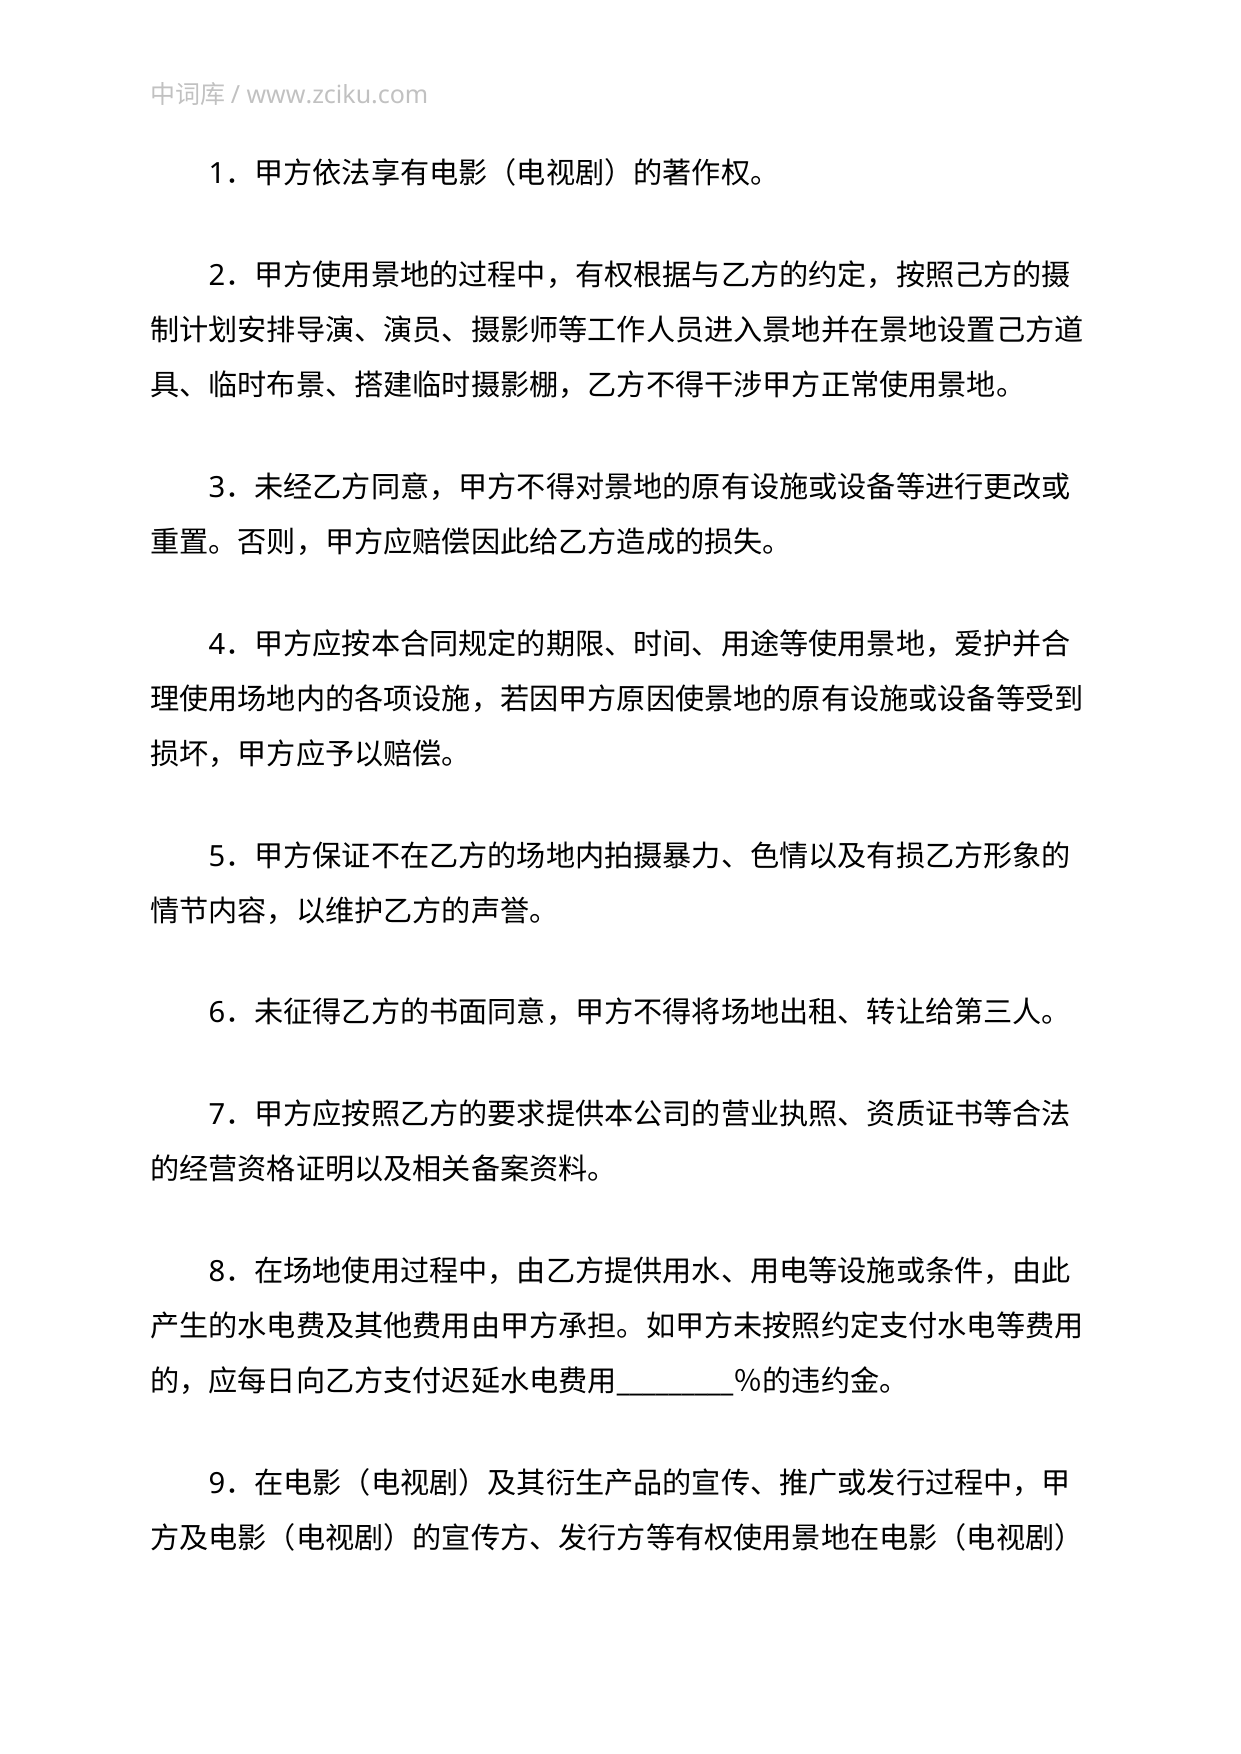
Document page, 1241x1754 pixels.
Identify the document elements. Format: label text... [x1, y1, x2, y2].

text 2．甲方使用景地的过程中，有权根据与乙方的约定，按照己方的摄制计划安排导演、演员、摄影师等工作人员进入景地并在景地设置己方道具、临时布景、搭建临时摄影棚，乙方不得干涉甲方正常使用景地。 [150, 252, 1090, 404]
text 6．未征得乙方的书面同意，甲方不得将场地出租、转让给第三人。 [150, 989, 1090, 1031]
text 1．甲方依法享有电影（电视剧）的著作权。 [150, 150, 1090, 192]
text 8．在场地使用过程中，由乙方提供用水、用电等设施或条件，由此产生的水电费及其他费用由甲方承担。如甲方未按照约定支付水电等费用的，应每日向乙方支付迟延水电费用_________％的违约金。 [150, 1248, 1090, 1400]
text 3．未经乙方同意，甲方不得对景地的原有设施或设备等进行更改或重置。否则，甲方应赔偿因此给乙方造成的损失。 [150, 464, 1090, 561]
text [150, 1459, 1090, 1557]
text 4．甲方应按本合同规定的期限、时间、用途等使用景地，爱护并合理使用场地内的各项设施，若因甲方原因使景地的原有设施或设备等受到损坏，甲方应予以赔偿。 [150, 620, 1090, 773]
text 7．甲方应按照乙方的要求提供本公司的营业执照、资质证书等合法的经营资格证明以及相关备案资料。 [150, 1091, 1090, 1188]
text 5．甲方保证不在乙方的场地内拍摄暴力、色情以及有损乙方形象的情节内容，以维护乙方的声誉。 [150, 832, 1090, 929]
